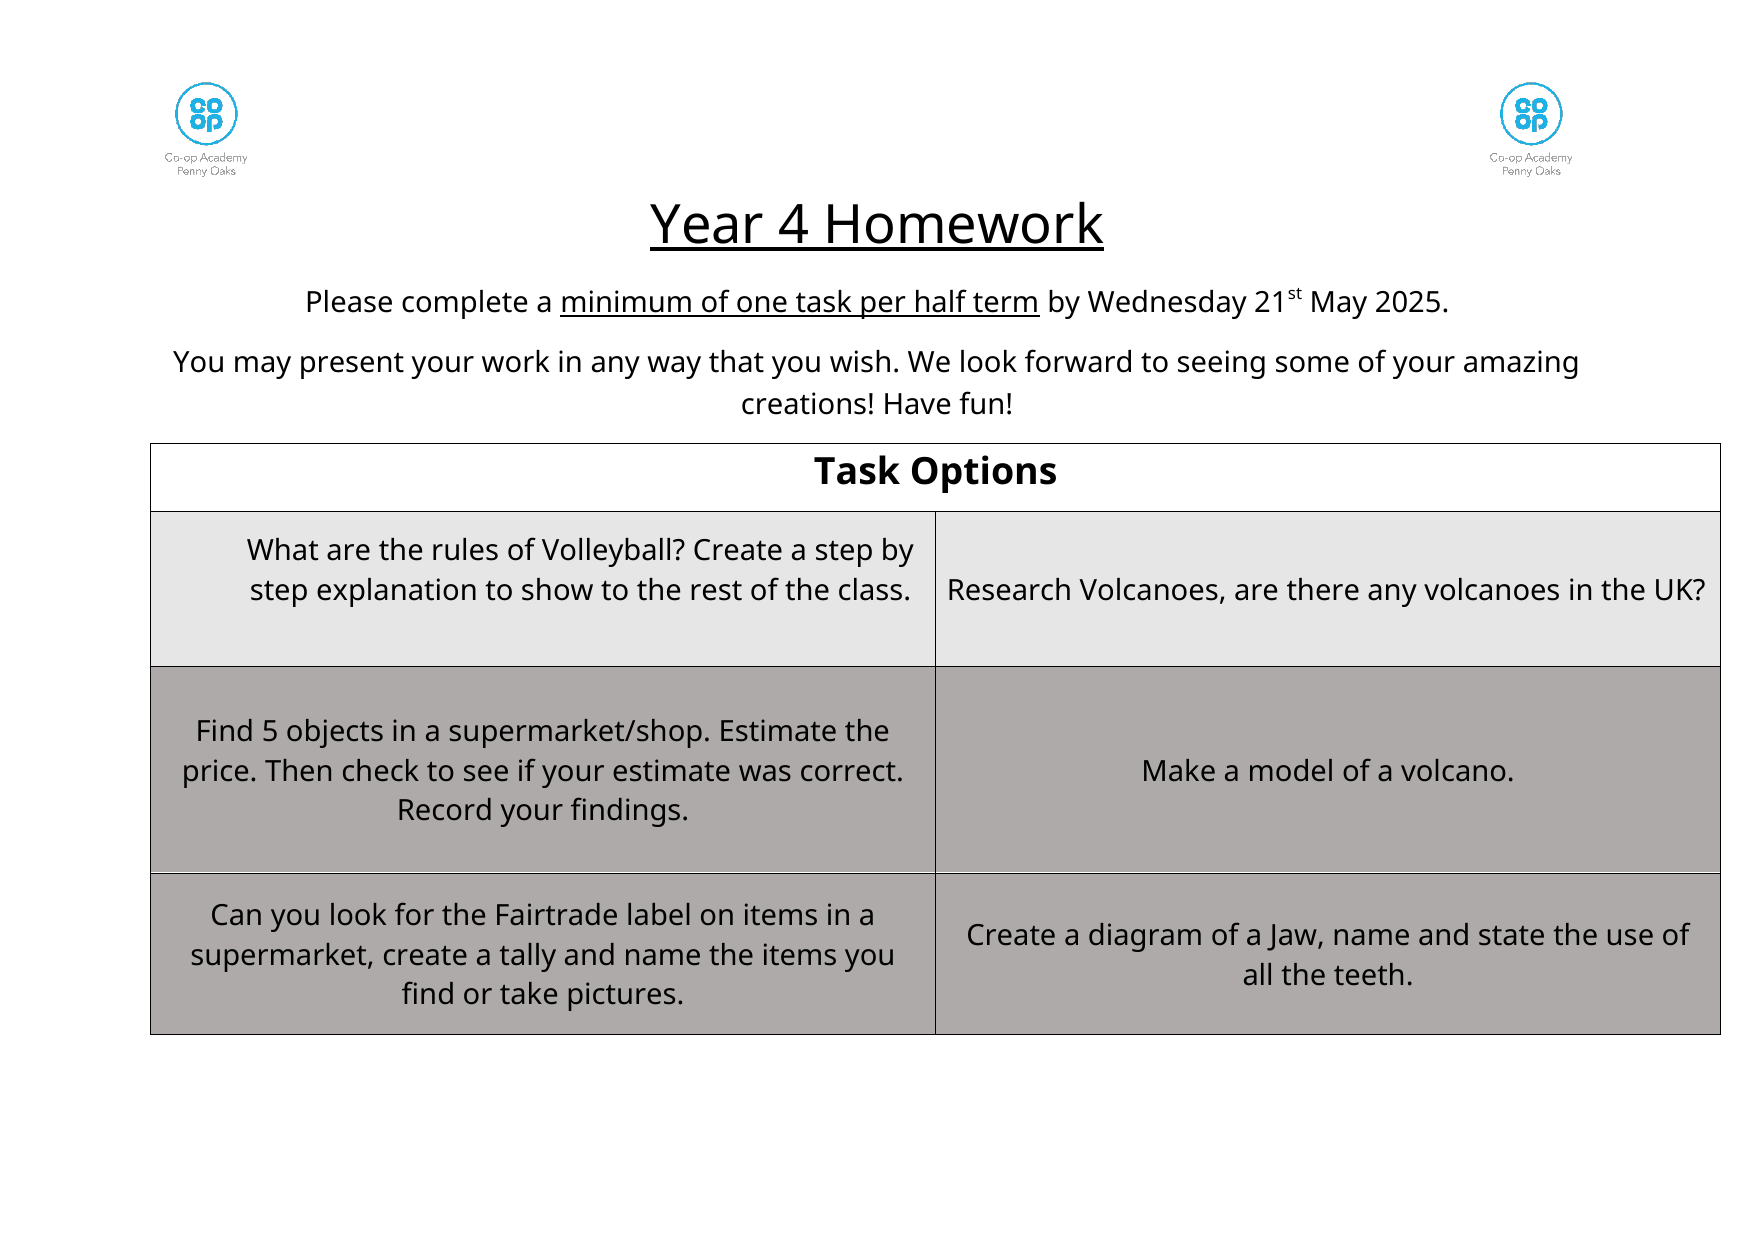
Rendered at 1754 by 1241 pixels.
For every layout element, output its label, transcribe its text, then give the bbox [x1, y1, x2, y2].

picture [150, 73, 262, 186]
text You may present your work in any way that you wish. We look forward to seeing some of your amazing creations! Have fun! [150, 341, 1604, 423]
table_cell Research Volcanoes, are there any volcanoes in the UK? [936, 512, 1720, 666]
table_cell What are the rules of Volleyball? Create a step by step explanation to show to the rest of the class. [151, 512, 935, 666]
picture [1475, 73, 1587, 186]
table_cell Create a diagram of a Jaw, name and state the use of all the teeth. [936, 874, 1720, 1034]
table_header Task Options [151, 444, 1720, 511]
table_cell Make a model of a volcano. [936, 667, 1720, 872]
text Year 4 Homework [150, 185, 1604, 259]
table_cell Find 5 objects in a supermarket/shop. Estimate the price. Then check to see if your estimate was correct. Record your findings. [151, 667, 935, 872]
text Please complete a minimum of one task per half term by Wednesday 21st May 2025. [150, 281, 1604, 321]
table_cell Can you look for the Fairtrade label on items in a supermarket, create a tally and name the items you find or take pictures. [151, 874, 935, 1034]
